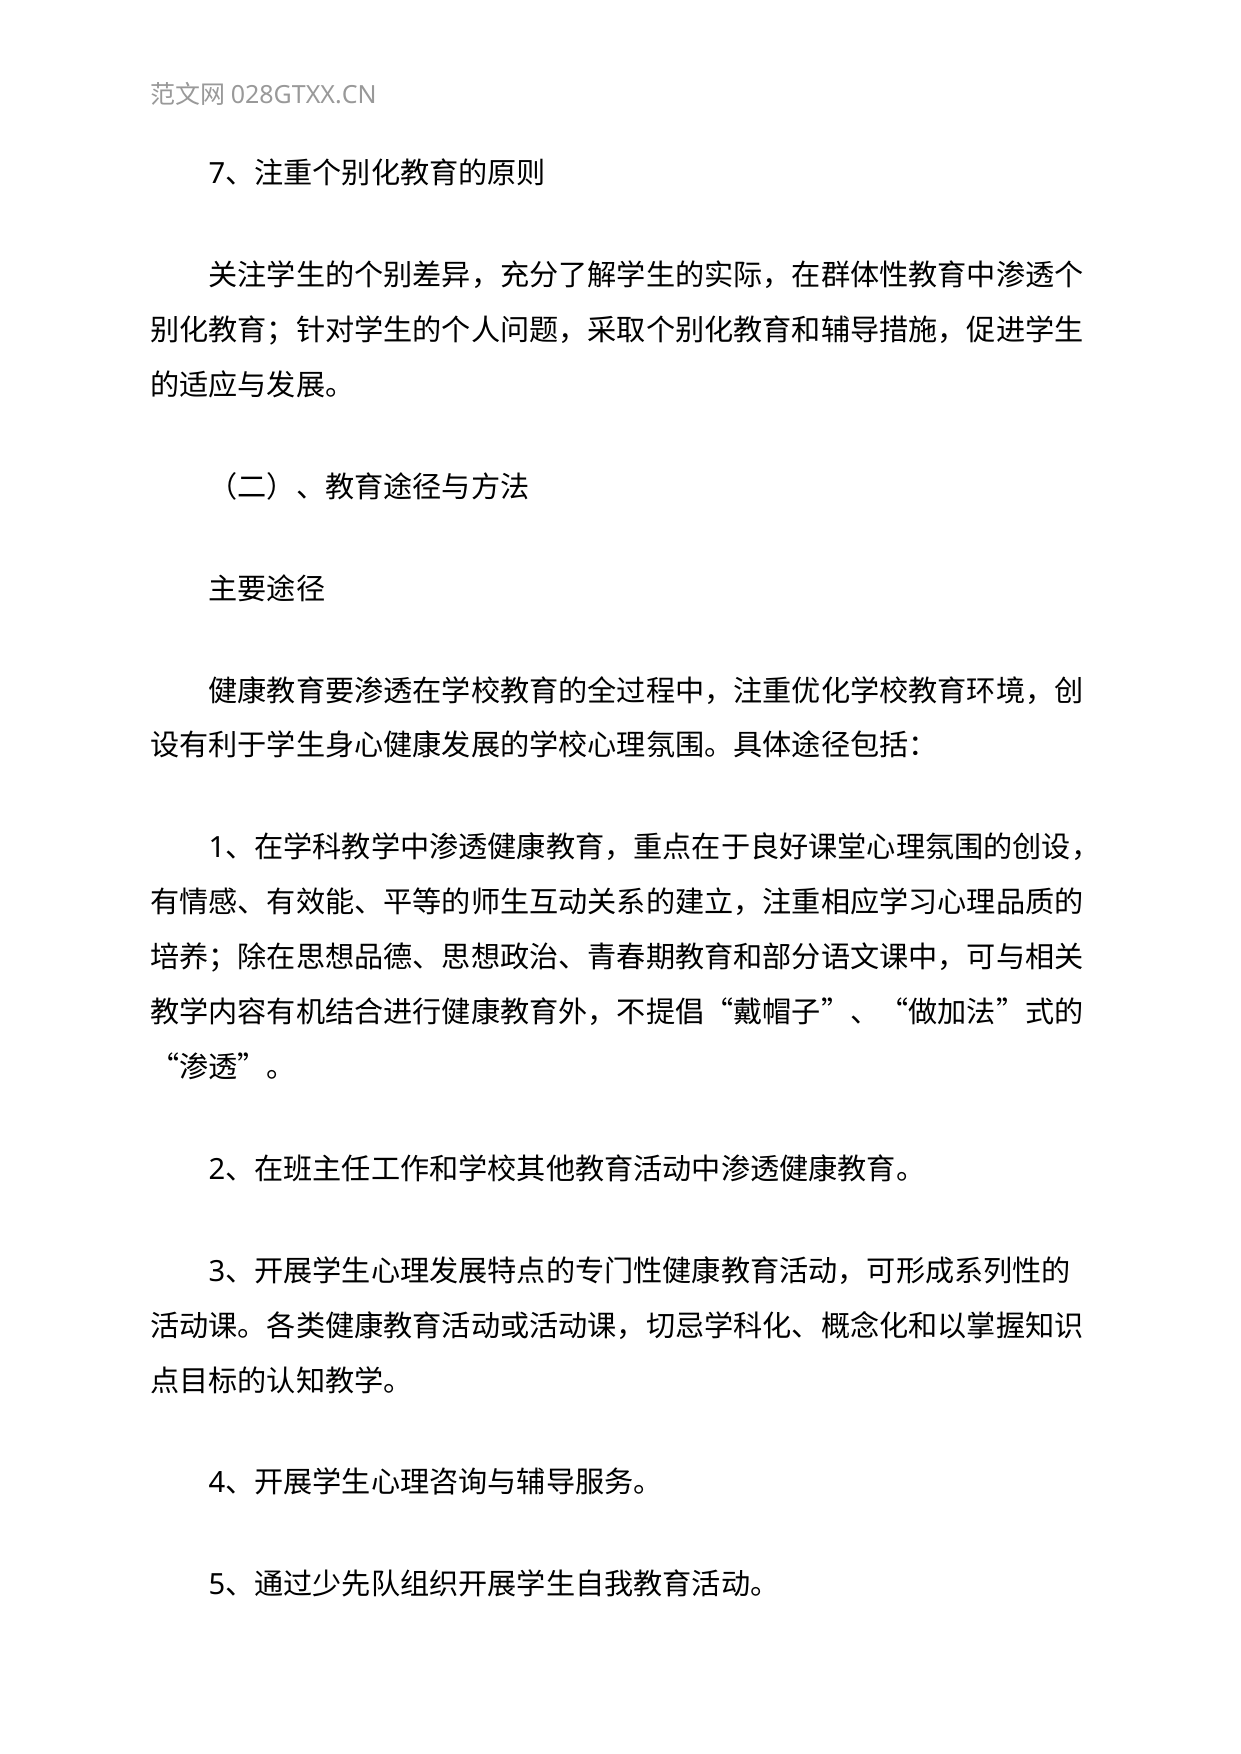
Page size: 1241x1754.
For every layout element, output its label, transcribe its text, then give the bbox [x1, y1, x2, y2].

text 7、注重个别化教育的原则 [150, 150, 1090, 192]
text （二）、教育途径与方法 [150, 463, 1090, 506]
text 4、开展学生心理咨询与辅导服务。 [150, 1459, 1090, 1501]
text 健康教育要渗透在学校教育的全过程中，注重优化学校教育环境，创设有利于学生身心健康发展的学校心理氛围。具体途径包括： [150, 667, 1090, 764]
text 主要途径 [150, 565, 1090, 608]
text 关注学生的个别差异，充分了解学生的实际，在群体性教育中渗透个别化教育；针对学生的个人问题，采取个别化教育和辅导措施，促进学生的适应与发展。 [150, 252, 1090, 404]
text 1、在学科教学中渗透健康教育，重点在于良好课堂心理氛围的创设，有情感、有效能、平等的师生互动关系的建立，注重相应学习心理品质的培养；除在思想品德、思想政治、青春期教育和部分语文课中，可与相关教学内容有机结合进行健康教育外，不提倡“戴帽子”、“做加法”式的“渗透”。 [150, 824, 1090, 1086]
text 5、通过少先队组织开展学生自我教育活动。 [150, 1561, 1090, 1603]
text 3、开展学生心理发展特点的专门性健康教育活动，可形成系列性的活动课。各类健康教育活动或活动课，切忌学科化、概念化和以掌握知识点目标的认知教学。 [150, 1247, 1090, 1399]
text 2、在班主任工作和学校其他教育活动中渗透健康教育。 [150, 1145, 1090, 1188]
